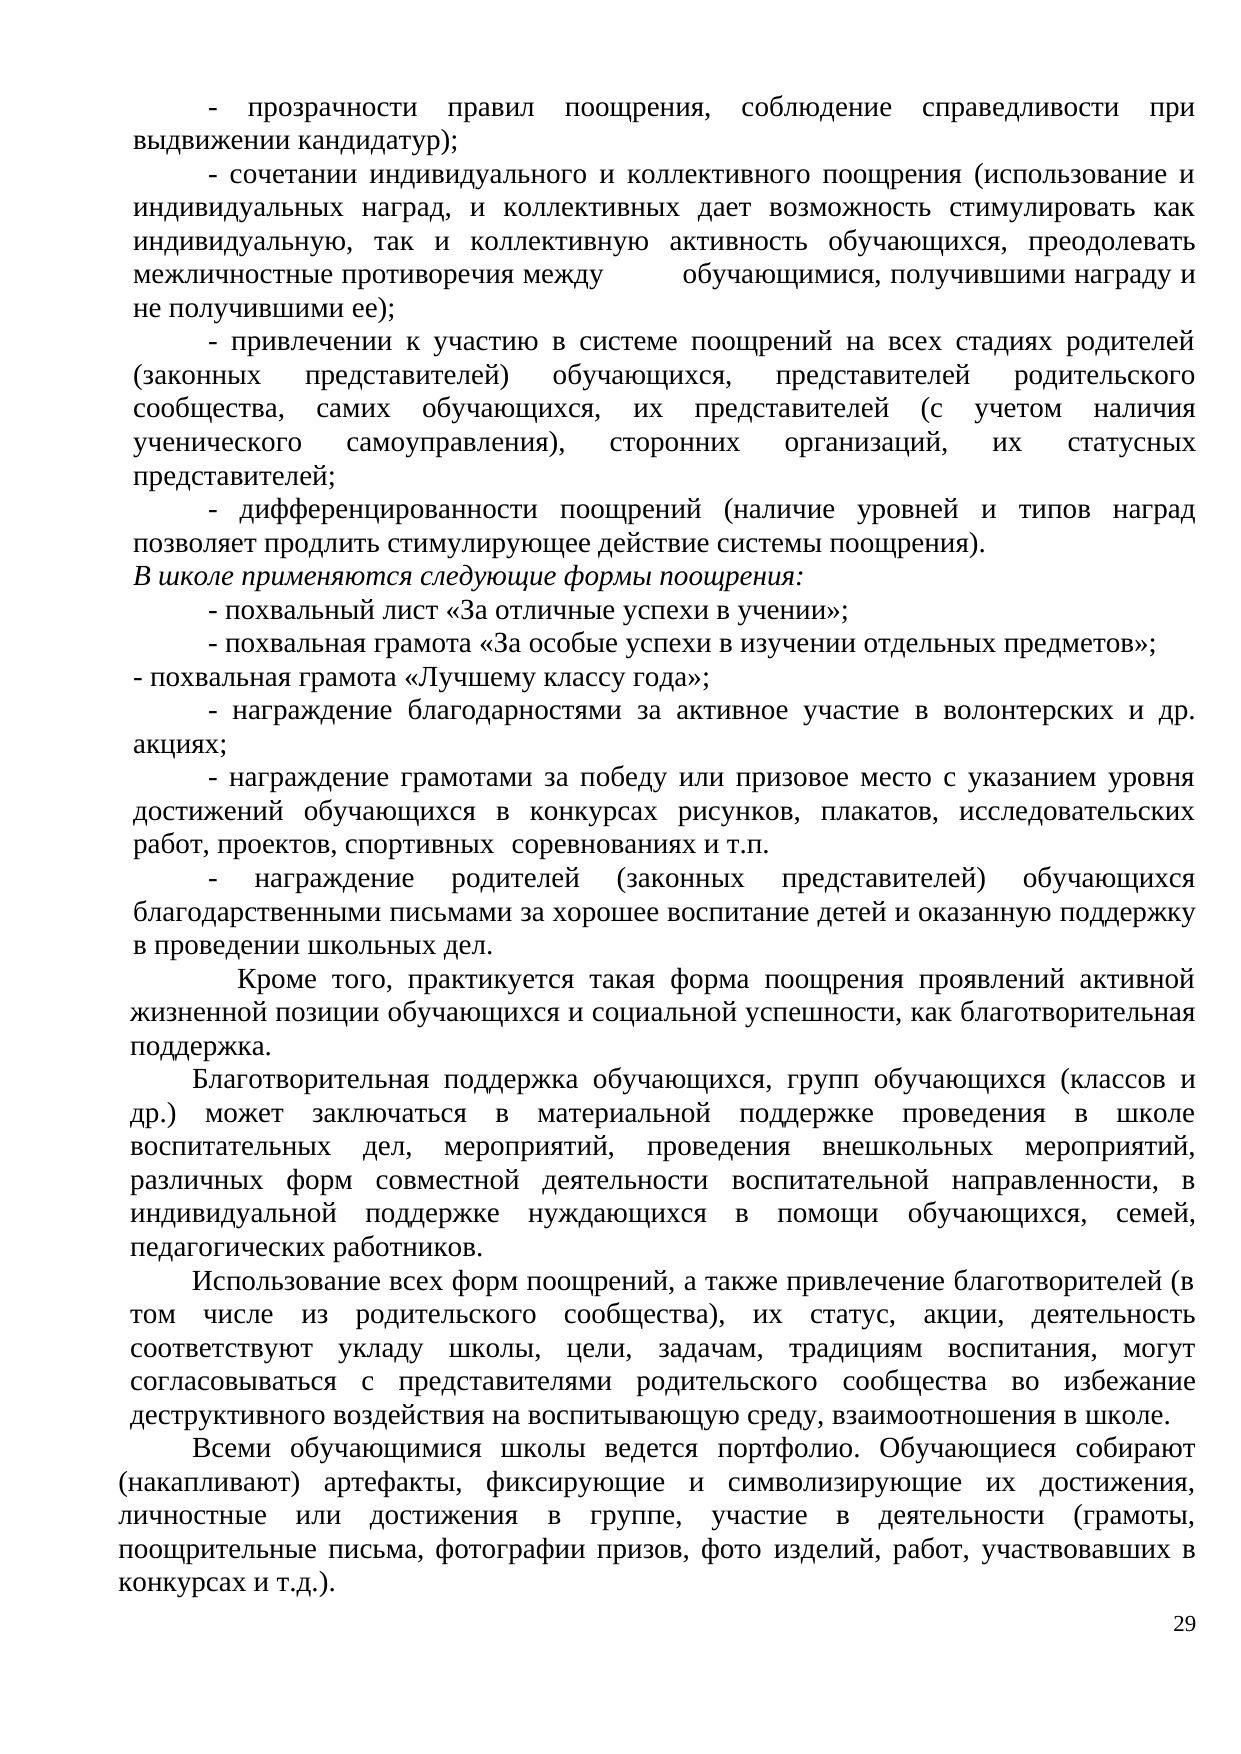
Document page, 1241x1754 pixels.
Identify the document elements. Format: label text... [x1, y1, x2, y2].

list - похвальная грамота «За особые успехи в изучении отдельных предметов»; [133, 625, 1196, 659]
list - прозрачности правил поощрения, соблюдение справедливости при выдвижении кандидатур); [133, 89, 1196, 156]
text В школе применяются следующие формы поощрения: [130, 558, 1196, 592]
list - дифференцированности поощрений (наличие уровней и типов наград позволяет продлить стимулирующее действие системы поощрения). [133, 491, 1196, 558]
text Благотворительная поддержка обучающихся, групп обучающихся (классов и др.) может заключаться в материальной поддержке проведения в школе воспитательных дел, мероприятий, проведения внешкольных мероприятий, различных форм совместной деятельности воспитательной направленности, в индивидуальной поддержке нуждающихся в помощи обучающихся, семей, педагогических работников. [130, 1061, 1196, 1263]
text - похвальная грамота «Лучшему классу года»; [130, 659, 1196, 692]
list - сочетании индивидуального и коллективного поощрения (использование и индивидуальных наград, и коллективных дает возможность стимулировать как индивидуальную, так и коллективную активность обучающихся, преодолевать межличностные противоречия между обучающимися, получившими награду и не получившими ее); [133, 156, 1196, 323]
text Использование всех форм поощрений, а также привлечение благотворителей (в том числе из родительского сообщества), их статус, акции, деятельность соответствуют укладу школы, цели, задачам, традициям воспитания, могут согласовываться с представителями родительского сообщества во избежание деструктивного воздействия на воспитывающую среду, взаимоотношения в школе. [130, 1263, 1196, 1430]
list - похвальный лист «За отличные успехи в учении»; [133, 592, 1196, 625]
list - награждение грамотами за победу или призовое место с указанием уровня достижений обучающихся в конкурсах рисунков, плакатов, исследовательских работ, проектов, спортивных соревнованиях и т.п. [133, 759, 1196, 860]
text Всеми обучающимися школы ведется портфолио. Обучающиеся собирают (накапливают) артефакты, фиксирующие и символизирующие их достижения, личностные или достижения в группе, участие в деятельности (грамоты, поощрительные письма, фотографии призов, фото изделий, работ, участвовавших в конкурсах и т.д.). [118, 1430, 1196, 1598]
list - награждение благодарностями за активное участие в волонтерских и др. акциях; [133, 692, 1196, 759]
text Кроме того, практикуется такая форма поощрения проявлений активной жизненной позиции обучающихся и социальной успешности, как благотворительная поддержка. [130, 961, 1196, 1061]
list - награждение родителей (законных представителей) обучающихся благодарственными письмами за хорошее воспитание детей и оказанную поддержку в проведении школьных дел. [133, 860, 1196, 961]
list - привлечении к участию в системе поощрений на всех стадиях родителей (законных представителей) обучающихся, представителей родительского сообщества, самих обучающихся, их представителей (с учетом наличия ученического самоуправления), сторонних организаций, их статусных представителей; [133, 323, 1196, 491]
